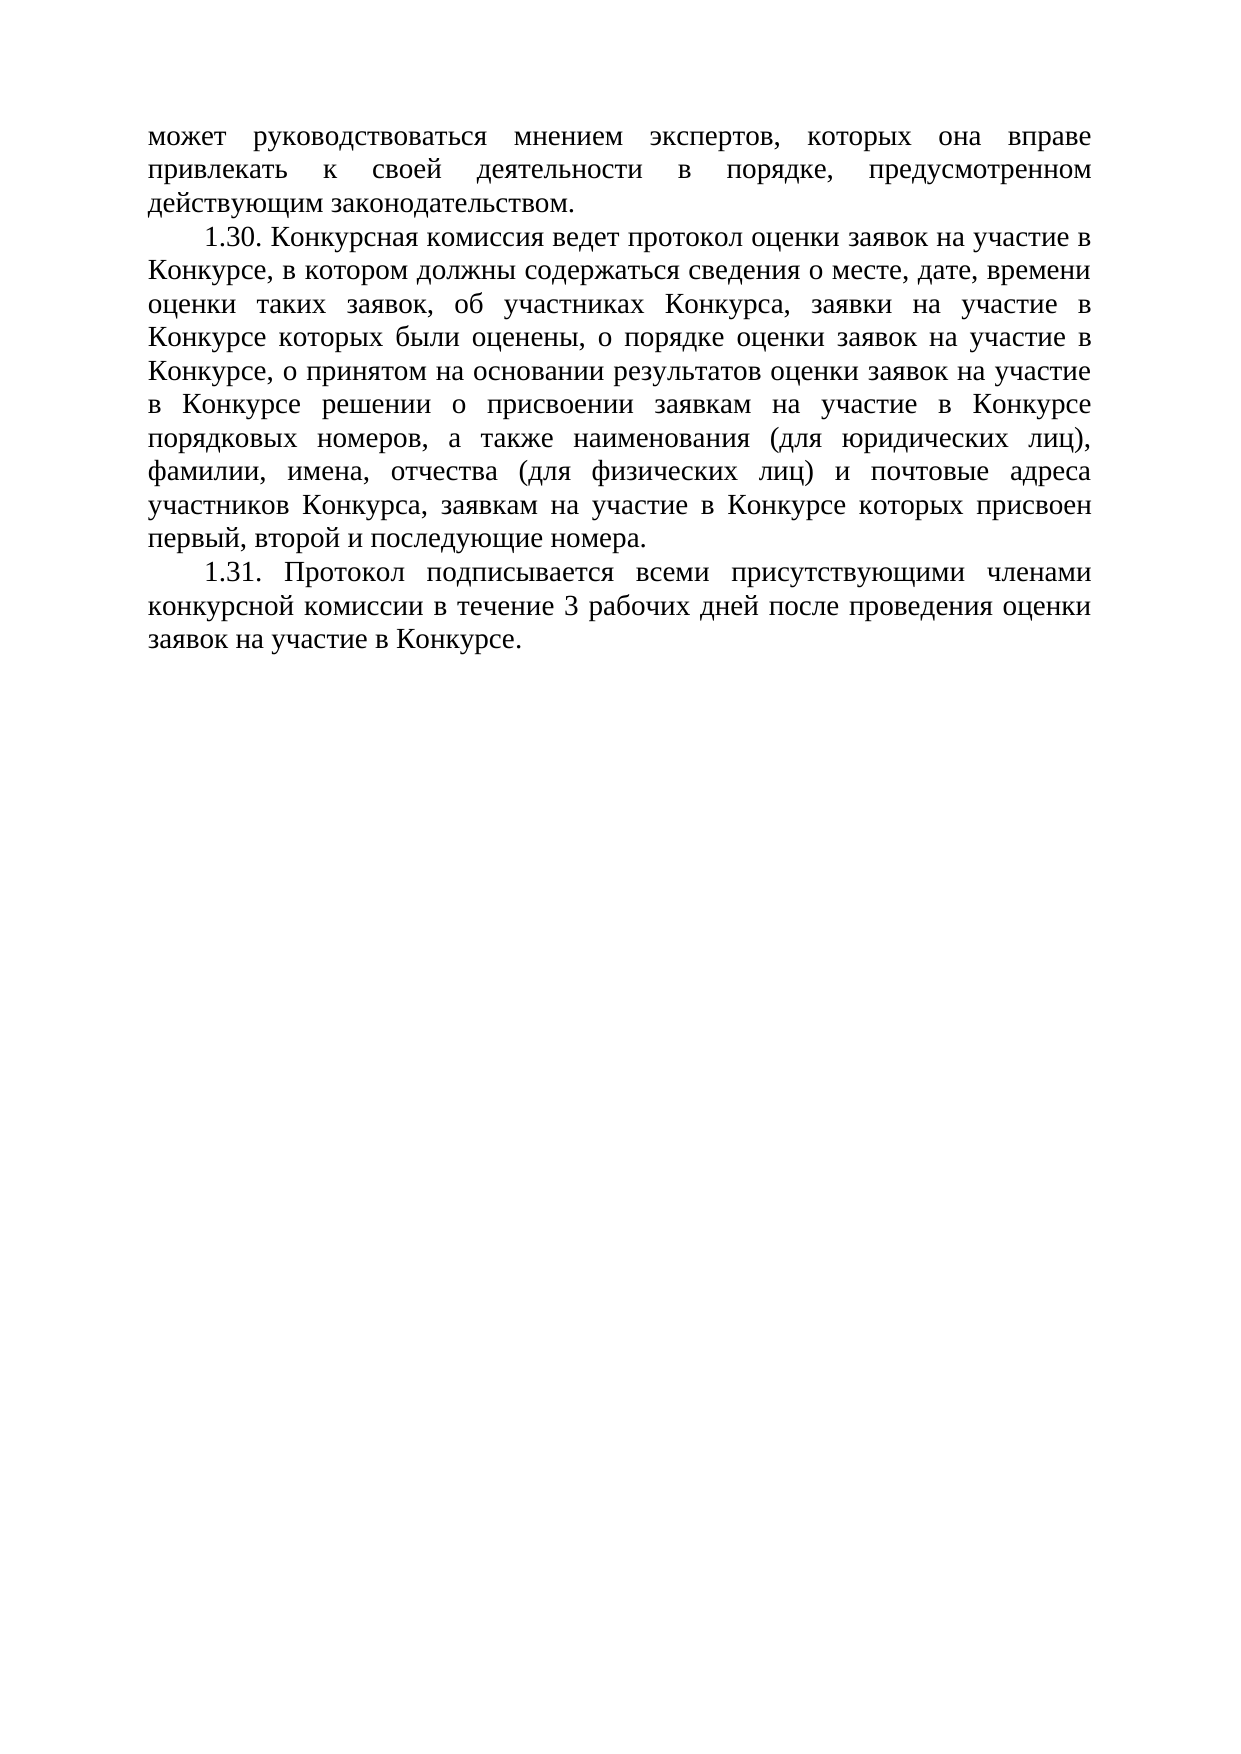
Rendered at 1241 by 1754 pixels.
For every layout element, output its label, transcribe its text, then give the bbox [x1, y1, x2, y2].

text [148, 118, 1092, 219]
text 1.31. Протокол подписывается всеми присутствующими членами конкурсной комиссии в течение 3 рабочих дней после проведения оценки заявок на участие в Конкурсе. [148, 554, 1092, 655]
text 1.30. Конкурсная комиссия ведет протокол оценки заявок на участие в Конкурсе, в котором должны содержаться сведения о месте, дате, времени оценки таких заявок, об участниках Конкурса, заявки на участие в Конкурсе которых были оценены, о порядке оценки заявок на участие в Конкурсе, о принятом на основании результатов оценки заявок на участие в Конкурсе решении о присвоении заявкам на участие в Конкурсе порядковых номеров, а также наименования (для юридических лиц), фамилии, имена, отчества (для физических лиц) и почтовые адреса участников Конкурса, заявкам на участие в Конкурсе которых присвоен первый, второй и последующие номера. [148, 219, 1092, 554]
